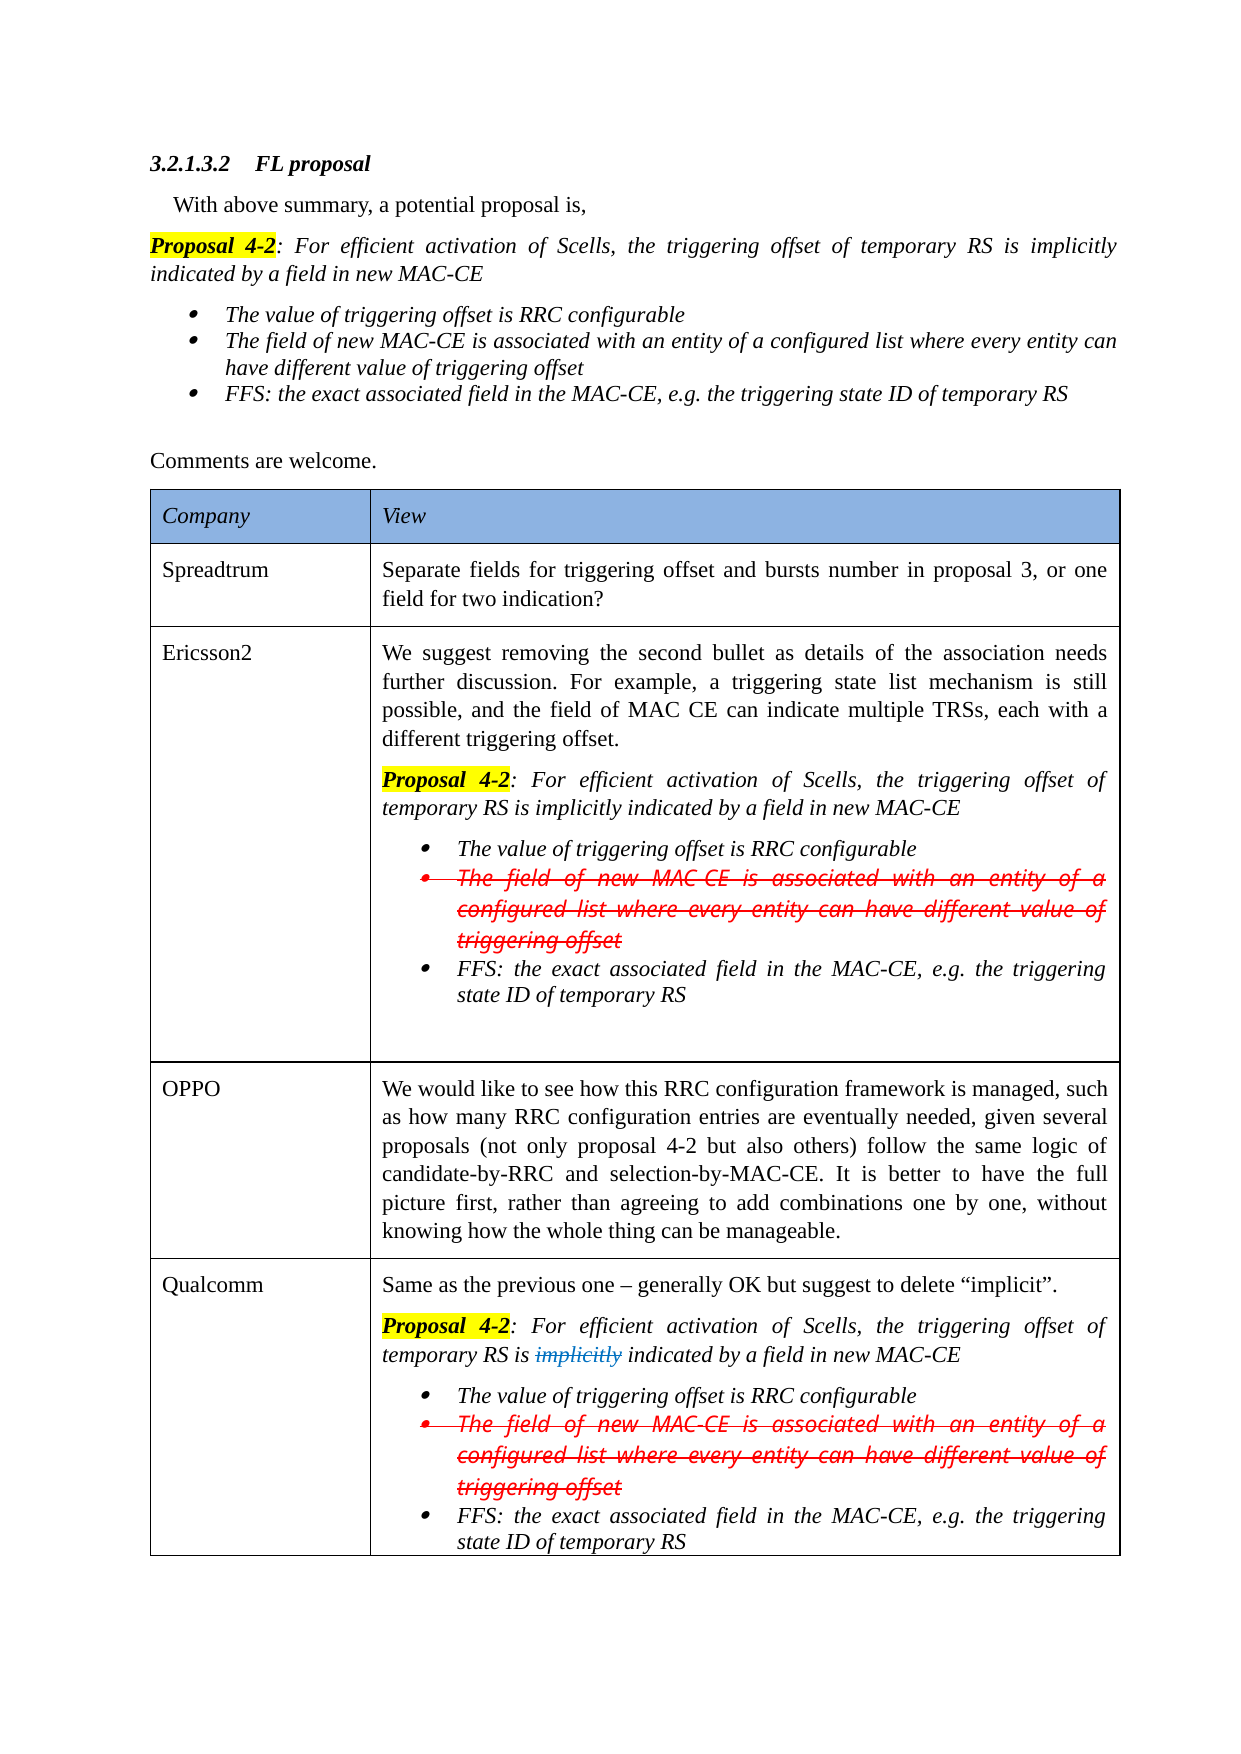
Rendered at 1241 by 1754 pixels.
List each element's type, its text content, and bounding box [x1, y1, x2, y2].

table_header View [371, 490, 1119, 543]
table_cell Qualcomm [151, 1259, 370, 1555]
text Proposal 4-2: For efficient activation of Scells, the triggering offset of temporary RS is implicitly indicated by a field in new MAC-CE [150, 232, 1120, 287]
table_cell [371, 1259, 1119, 1555]
list The field of new MAC-CE is associated with an entity of a configured list where every entity can have different value of triggering offset [187, 328, 1120, 380]
table_cell Separate fields for triggering offset and bursts number in proposal 3, or one field for two indication? [371, 544, 1119, 626]
table_cell Spreadtrum [151, 544, 370, 626]
table_cell Ericsson2 [151, 627, 370, 1061]
table_header Company [151, 490, 370, 543]
table_cell We would like to see how this RRC configuration framework is managed, such as how many RRC configuration entries are eventually needed, given several proposals (not only proposal 4-2 but also others) follow the same logic of candidate-by-RRC and selection-by-MAC-CE. It is better to have the full picture first, rather than agreeing to add combinations one by one, without knowing how the whole thing can be manageable. [371, 1063, 1119, 1258]
subtitle FL proposal [150, 150, 1120, 176]
list FFS: the exact associated field in the MAC-CE, e.g. the triggering state ID of temporary RS [187, 380, 1120, 407]
list The value of triggering offset is RRC configurable [187, 301, 1120, 328]
text With above summary, a potential proposal is, [173, 191, 1120, 217]
table_cell OPPO [151, 1063, 370, 1258]
text Comments are welcome. [150, 448, 1120, 474]
table_cell We suggest removing the second bullet as details of the association needs further discussion. For example, a triggering state list mechanism is still possible, and the field of MAC CE can indicate multiple TRSs, each with a different triggering offset. Proposal 4-2: For efficient activation of Scells, the triggering offset of temporary RS is implicitly indicated by a field in new MAC-CE The value of triggering offset is RRC configurable The field of new MAC-CE is associated with an entity of a configured list where every entity can have different value of triggering offset FFS: the exact associated field in the MAC-CE, e.g. the triggering state ID of temporary RS [371, 627, 1119, 1061]
